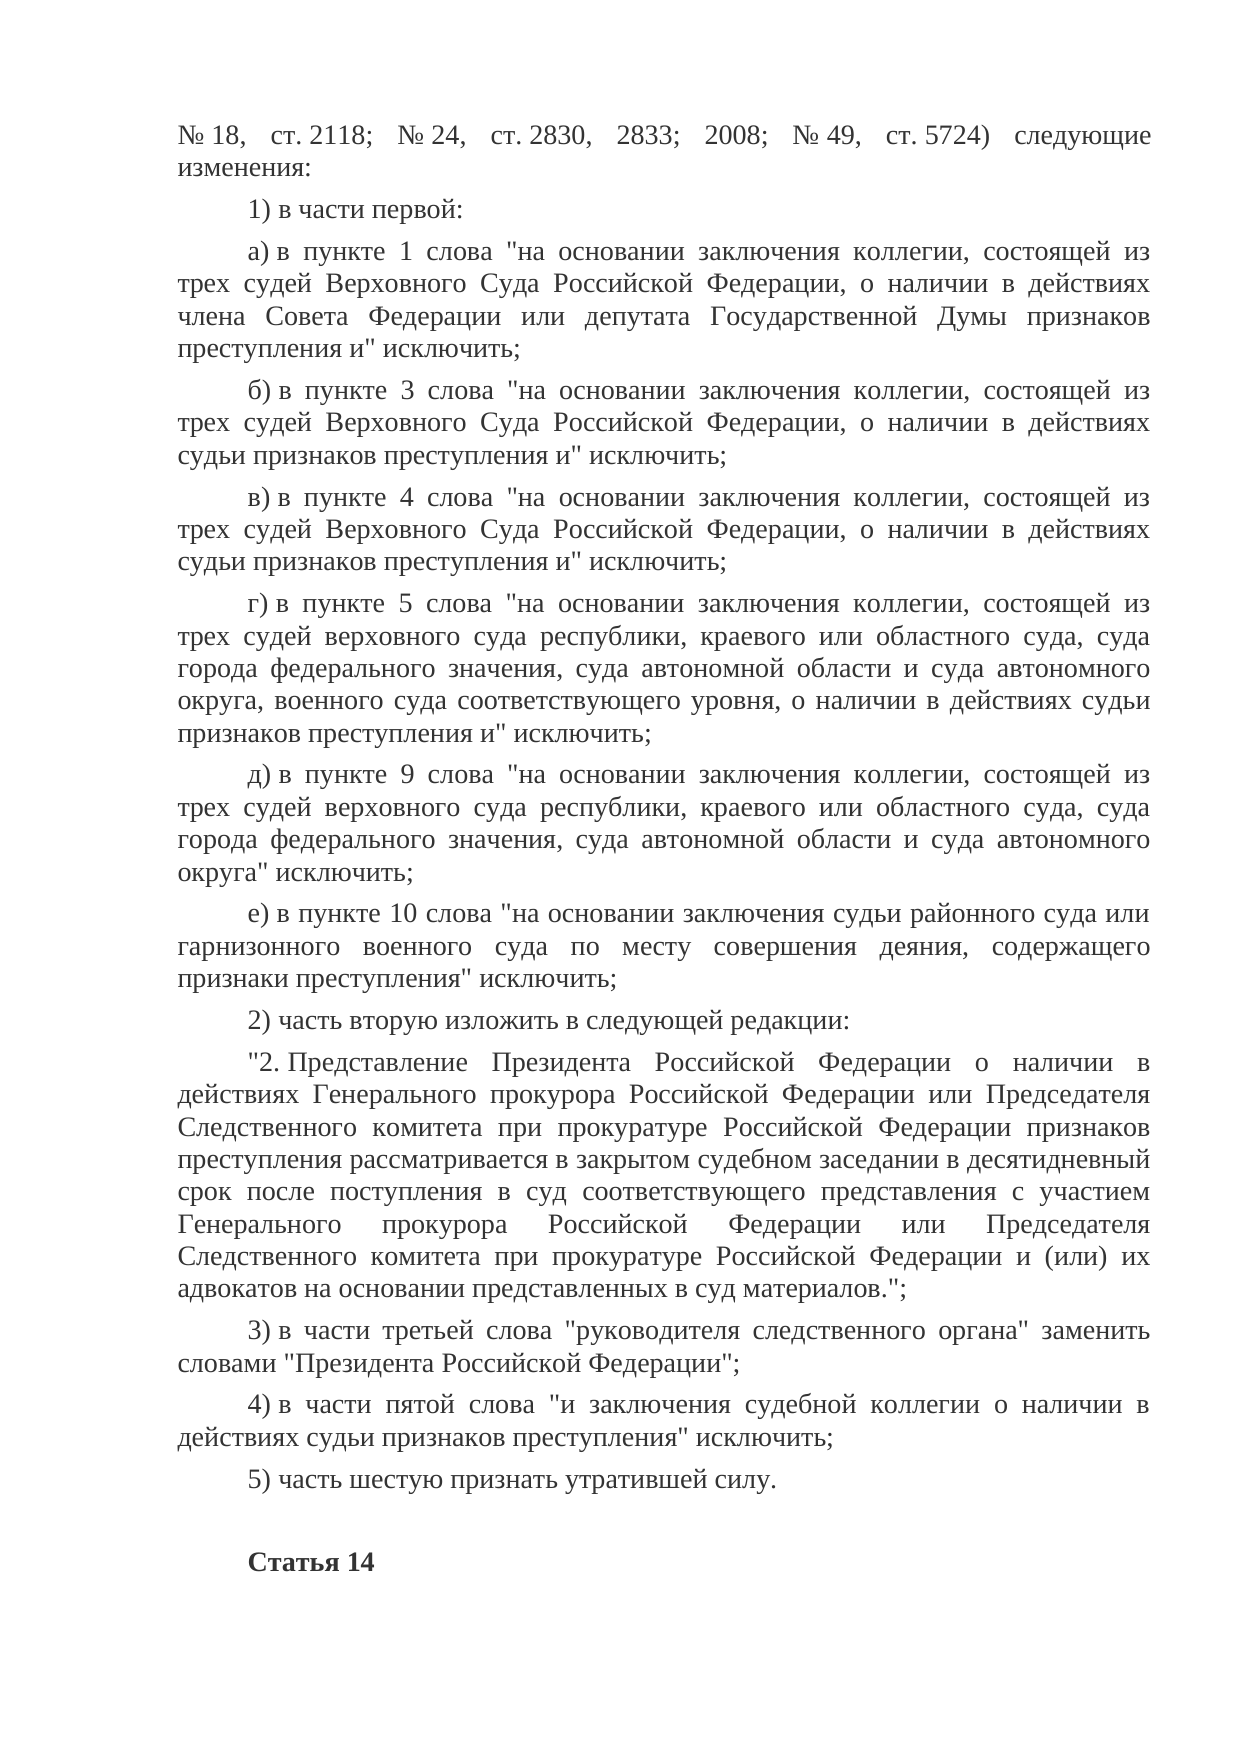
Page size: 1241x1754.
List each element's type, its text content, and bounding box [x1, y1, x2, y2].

text е) в пункте 10 слова "на основании заключения судьи районного суда или гарнизонного военного суда по месту совершения деяния, содержащего признаки преступления" исключить; [177, 896, 1152, 994]
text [177, 118, 1152, 183]
text 1) в части первой: [177, 192, 1152, 225]
text д) в пункте 9 слова "на основании заключения коллегии, состоящей из трех судей верховного суда республики, краевого или областного суда, суда города федерального значения, суда автономной области и суда автономного округа" исключить; [177, 757, 1152, 887]
text "2. Представление Президента Российской Федерации о наличии в действиях Генерального прокурора Российской Федерации или Председателя Следственного комитета при прокуратуре Российской Федерации признаков преступления рассматривается в закрытом судебном заседании в десятидневный срок после поступления в суд соответствующего представления с участием Генерального прокурора Российской Федерации или Председателя Следственного комитета при прокуратуре Российской Федерации и (или) их адвокатов на основании представленных в суд материалов."; [177, 1045, 1152, 1304]
text б) в пункте 3 слова "на основании заключения коллегии, состоящей из трех судей Верховного Суда Российской Федерации, о наличии в действиях судьи признаков преступления и" исключить; [177, 373, 1152, 470]
text 4) в части пятой слова "и заключения судебной коллегии о наличии в действиях судьи признаков преступления" исключить; [177, 1387, 1152, 1452]
text 5) часть шестую признать утратившей силу. [177, 1462, 1152, 1494]
text Статья 14 [247, 1545, 1152, 1578]
text 2) часть вторую изложить в следующей редакции: [177, 1003, 1152, 1035]
text в) в пункте 4 слова "на основании заключения коллегии, состоящей из трех судей Верховного Суда Российской Федерации, о наличии в действиях судьи признаков преступления и" исключить; [177, 479, 1152, 577]
text а) в пункте 1 слова "на основании заключения коллегии, состоящей из трех судей Верховного Суда Российской Федерации, о наличии в действиях члена Совета Федерации или депутата Государственной Думы признаков преступления и" исключить; [177, 234, 1152, 364]
text 3) в части третьей слова "руководителя следственного органа" заменить словами "Президента Российской Федерации"; [177, 1313, 1152, 1378]
text г) в пункте 5 слова "на основании заключения коллегии, состоящей из трех судей верховного суда республики, краевого или областного суда, суда города федерального значения, суда автономной области и суда автономного округа, военного суда соответствующего уровня, о наличии в действиях судьи признаков преступления и" исключить; [177, 586, 1152, 748]
